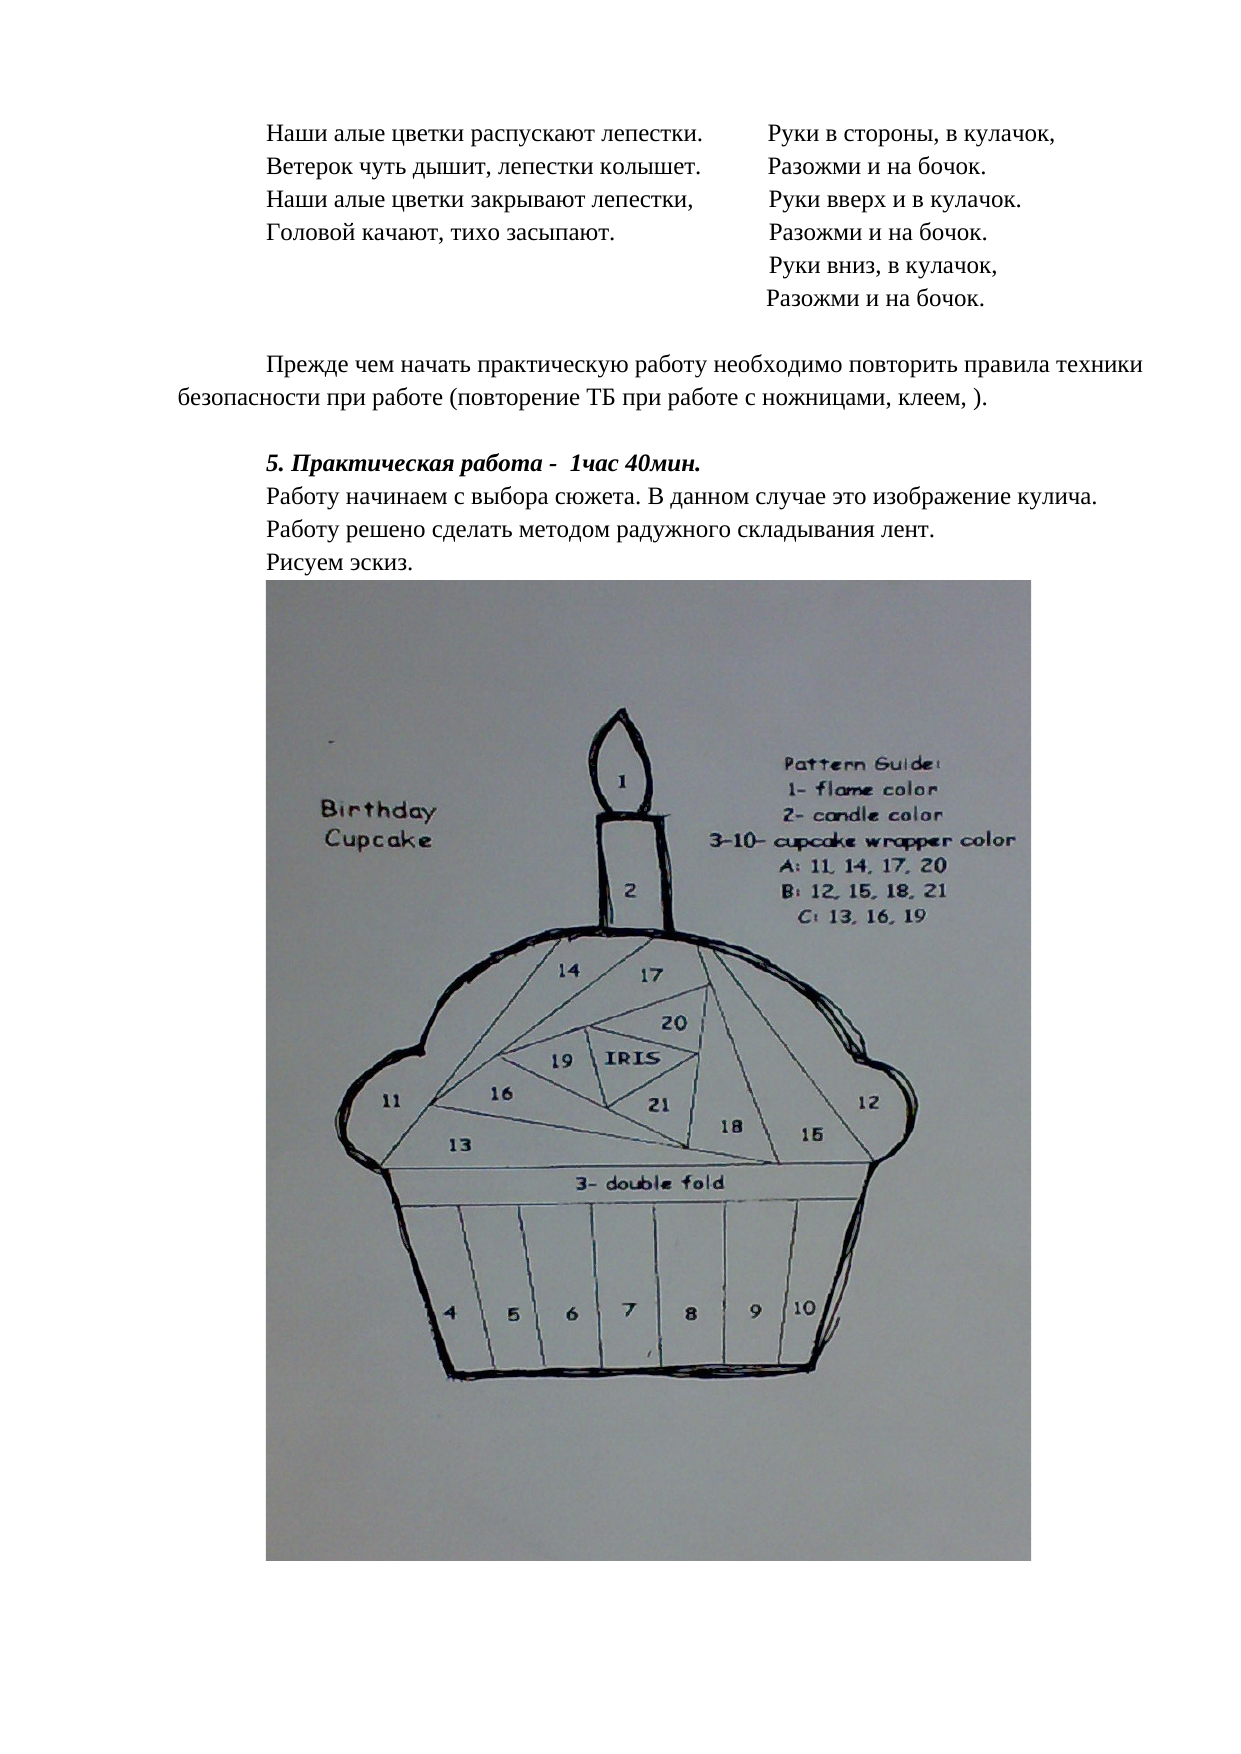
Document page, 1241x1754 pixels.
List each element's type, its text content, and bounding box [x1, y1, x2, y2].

text Наши алые цветки закрывают лепестки, Руки вверх и в кулачок. [177, 184, 1152, 213]
text Прежде чем начать практическую работу необходимо повторить правила техники безопасности при работе (повторение ТБ при работе с ножницами, клеем, ). [177, 349, 1152, 411]
text 5. Практическая работа - 1час 40мин. [177, 448, 1152, 477]
text Работу начинаем с выбора сюжета. В данном случае это изображение кулича. [177, 481, 1152, 510]
text Руки вниз, в кулачок, [177, 250, 1152, 279]
picture [265, 580, 1032, 1561]
text Головой качают, тихо засыпают. Разожми и на бочок. [177, 217, 1152, 246]
text Наши алые цветки распускают лепестки. Руки в стороны, в кулачок, [177, 118, 1152, 147]
text Ветерок чуть дышит, лепестки колышет. Разожми и на бочок. [177, 151, 1152, 180]
text Работу решено сделать методом радужного складывания лент. [177, 514, 1152, 543]
text Рисуем эскиз. [177, 547, 1152, 576]
text Разожми и на бочок. [177, 283, 1152, 312]
